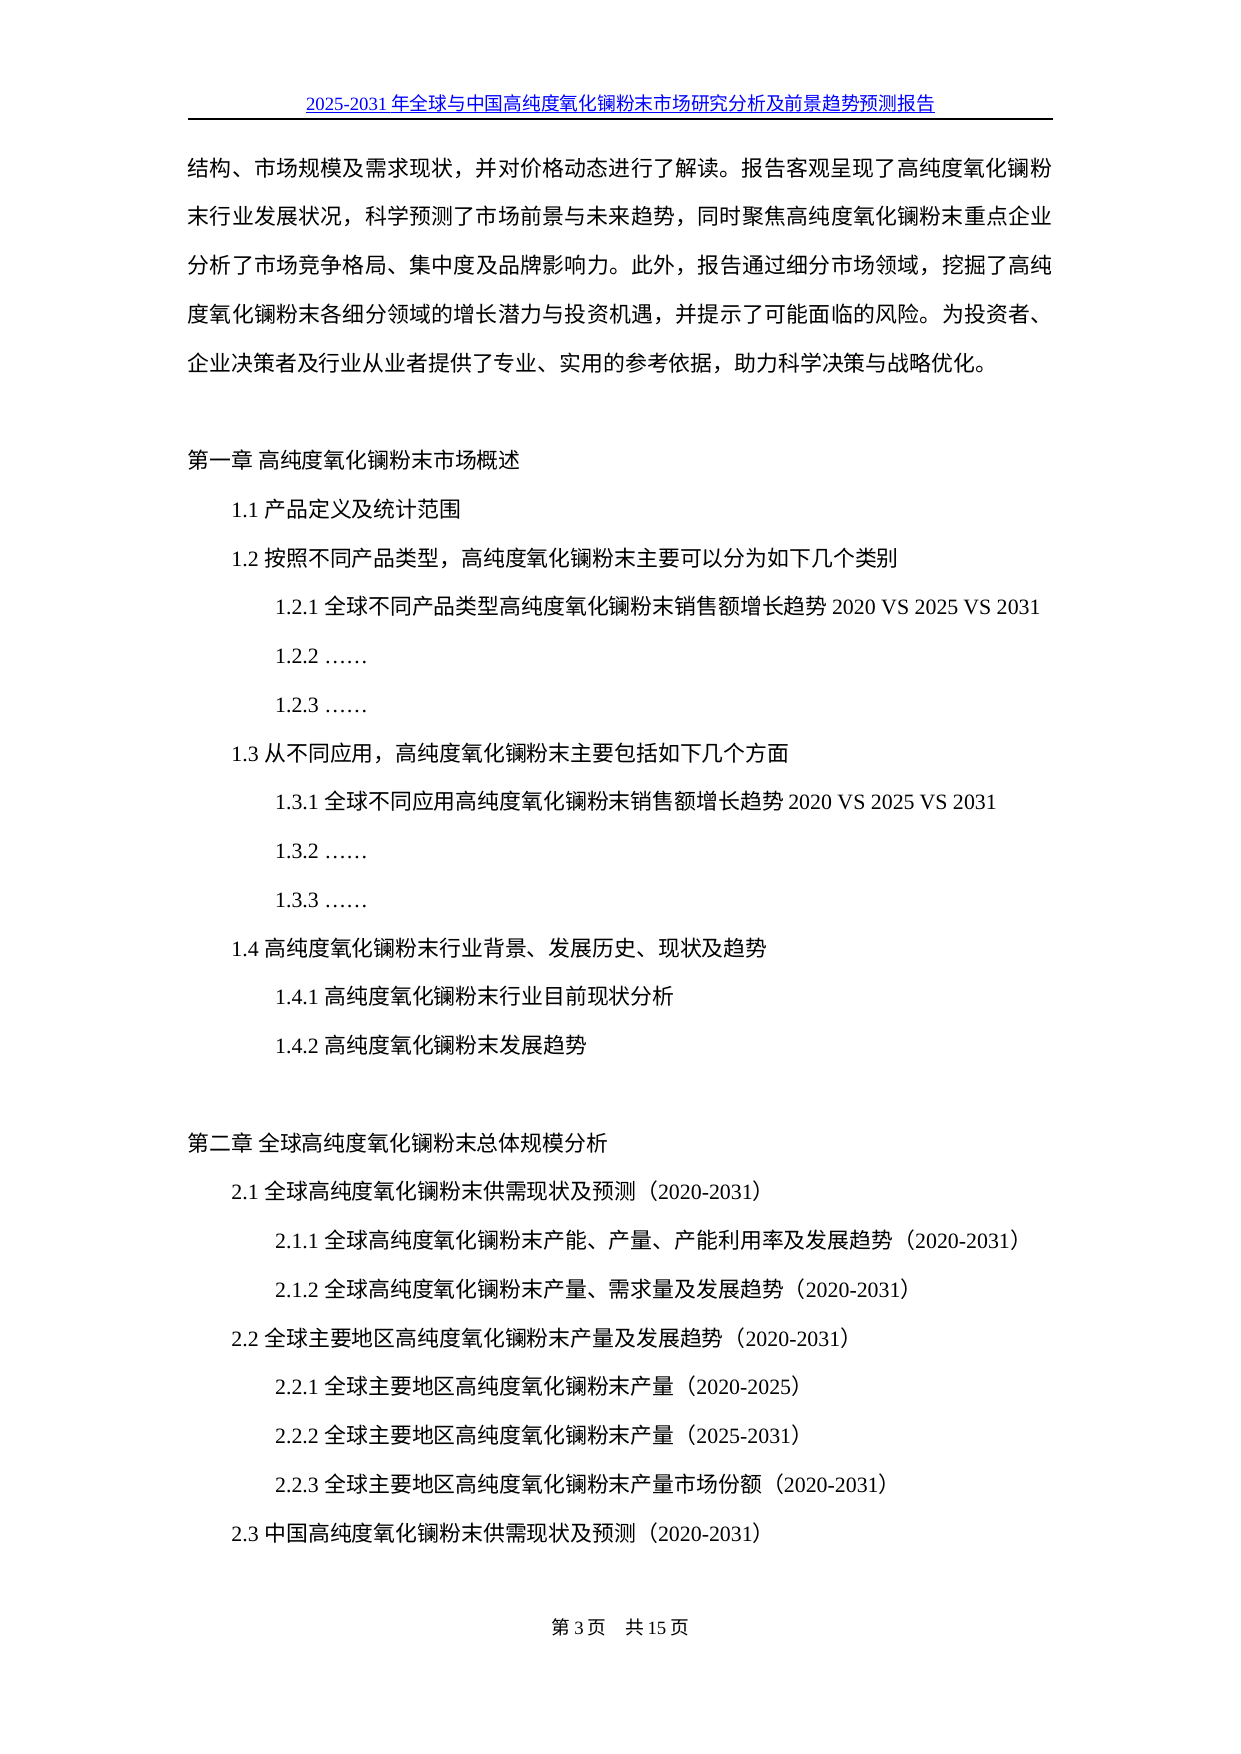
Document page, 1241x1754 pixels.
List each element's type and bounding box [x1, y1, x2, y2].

text [187, 150, 1053, 1548]
